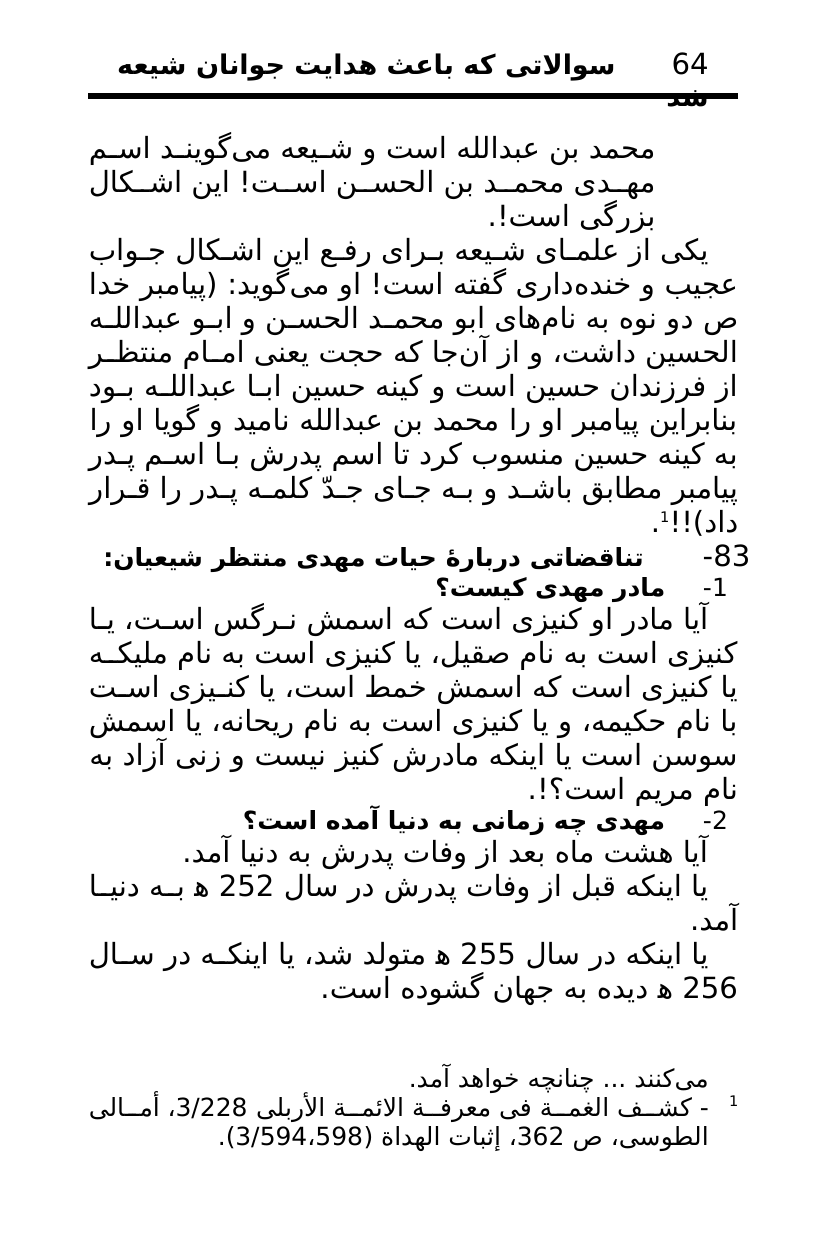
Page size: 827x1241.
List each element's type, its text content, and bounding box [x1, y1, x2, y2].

list مادر مهدی کیست؟ [89, 573, 703, 602]
text آیا مادر او کنیزی است که اسمش نرگس است، یا کنیزی است به نام صقیل، یا کنیزی است به نام ملیکه یا کنیزی است که اسمش خمط است، یا کنیزی است با نام حکیمه، و یا کنیزی است به نام ریحانه، یا اسمش سوسن است یا اینکه مادرش کنیز نیست و زنی آزاد به نام مریم است؟!. [89, 602, 738, 806]
text یا اینکه قبل از وفات پدرش در سال 252 ه‍ به دنیا آمد. [89, 869, 738, 937]
list تناقضاتی دربارۀ حیات مهدی منتظر شیعیان: [89, 539, 703, 573]
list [89, 132, 703, 233]
text یکی از علمای شیعه برای رفع این اشکال جواب عجیب و خنده‌داری گفته است! او می‌گوید: (پیامبر خدا ص دو نوه به نام‌های ابو محمد الحسن و ابو عبدالله الحسین داشت، و از آن‌جا که حجت یعنی امام منتظر از فرزندان حسین است و کینه حسین ابا عبدالله بود بنابراین پیامبر او را محمد بن عبدالله نامید و گویا او را به کینه حسین منسوب کرد تا اسم پدرش با اسم پدر پیامبر مطابق باشد و به جای جدّ کلمه پدر را قرار داد)!!. [89, 233, 738, 539]
list مهدی چه زمانی به دنیا آمده است؟ [89, 806, 703, 835]
text یا اینکه در سال 255 ه‍ متولد شد، یا اینکه در سال 256 ه‍ دیده به جهان گشوده است. [89, 937, 738, 1005]
text آیا هشت ماه بعد از وفات پدرش به دنیا آمد. [89, 835, 738, 869]
